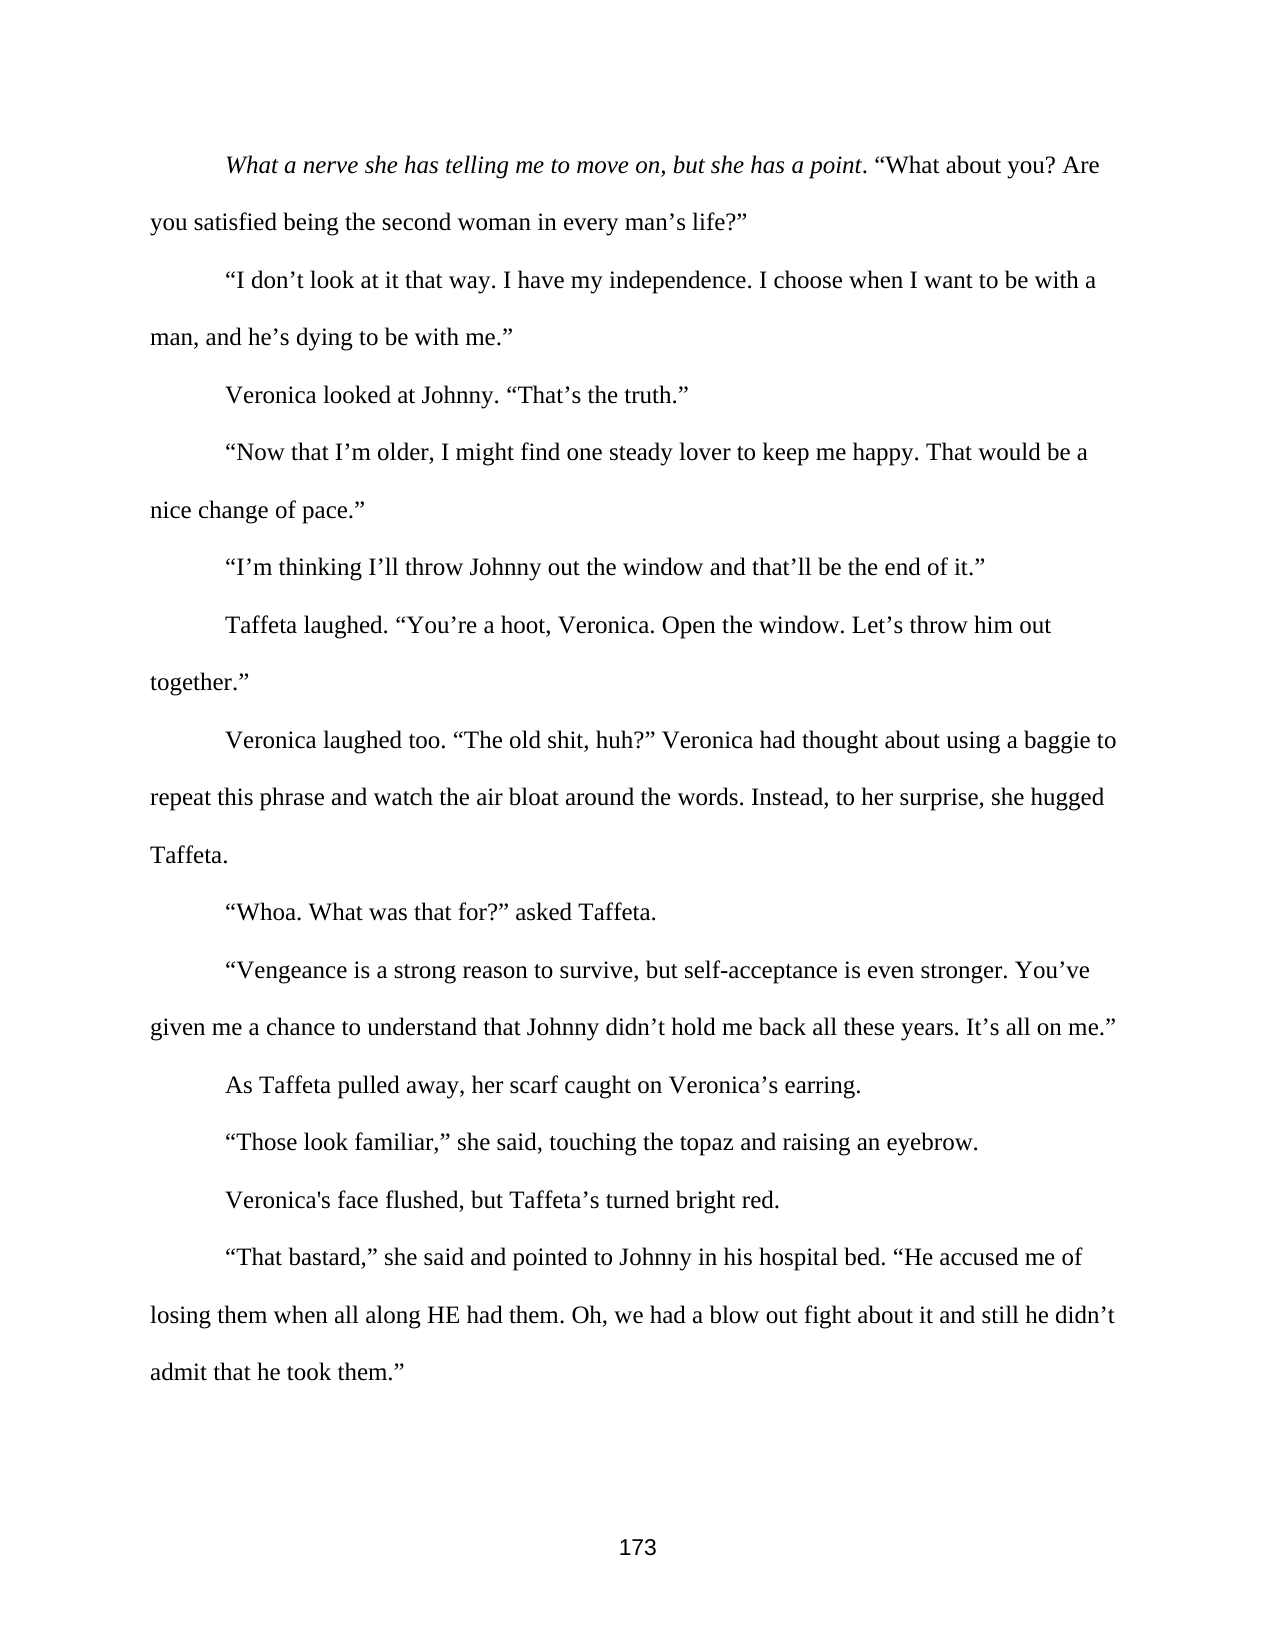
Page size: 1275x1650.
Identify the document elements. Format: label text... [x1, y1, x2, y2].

text “Vengeance is a strong reason to survive, but self-acceptance is even stronger. You’ve given me a chance to understand that Johnny didn’t hold me back all these years. It’s all on me.” [150, 955, 1125, 1041]
text “Now that I’m older, I might find one steady lover to keep me happy. That would be a nice change of pace.” [150, 437, 1125, 524]
text Veronica's face flushed, but Taffeta’s turned bright red. [150, 1185, 1125, 1214]
text Taffeta laughed. “You’re a hoot, Veronica. Open the window. Let’s throw him out together.” [150, 610, 1125, 696]
text As Taffeta pulled away, her scarf caught on Veronica’s earring. [150, 1070, 1125, 1099]
text “I’m thinking I’ll throw Johnny out the window and that’ll be the end of it.” [150, 552, 1125, 581]
text Veronica looked at Johnny. “That’s the truth.” [150, 380, 1125, 409]
text “That bastard,” she said and pointed to Johnny in his hospital bed. “He accused me of losing them when all along HE had them. Oh, we had a blow out fight about it and still he didn’t admit that he took them.” [150, 1242, 1125, 1386]
text “Those look familiar,” she said, touching the topaz and raising an eyebrow. [150, 1127, 1125, 1156]
text What a nerve she has telling me to move on, but she has a point. “What about you? Are you satisfied being the second woman in every man’s life?” [150, 150, 1125, 236]
text “I don’t look at it that way. I have my independence. I choose when I want to be with a man, and he’s dying to be with me.” [150, 265, 1125, 351]
text “Whoa. What was that for?” asked Taffeta. [150, 897, 1125, 926]
text Veronica laughed too. “The old shit, huh?” Veronica had thought about using a baggie to repeat this phrase and watch the air bloat around the words. Instead, to her surprise, she hugged Taffeta. [150, 725, 1125, 869]
